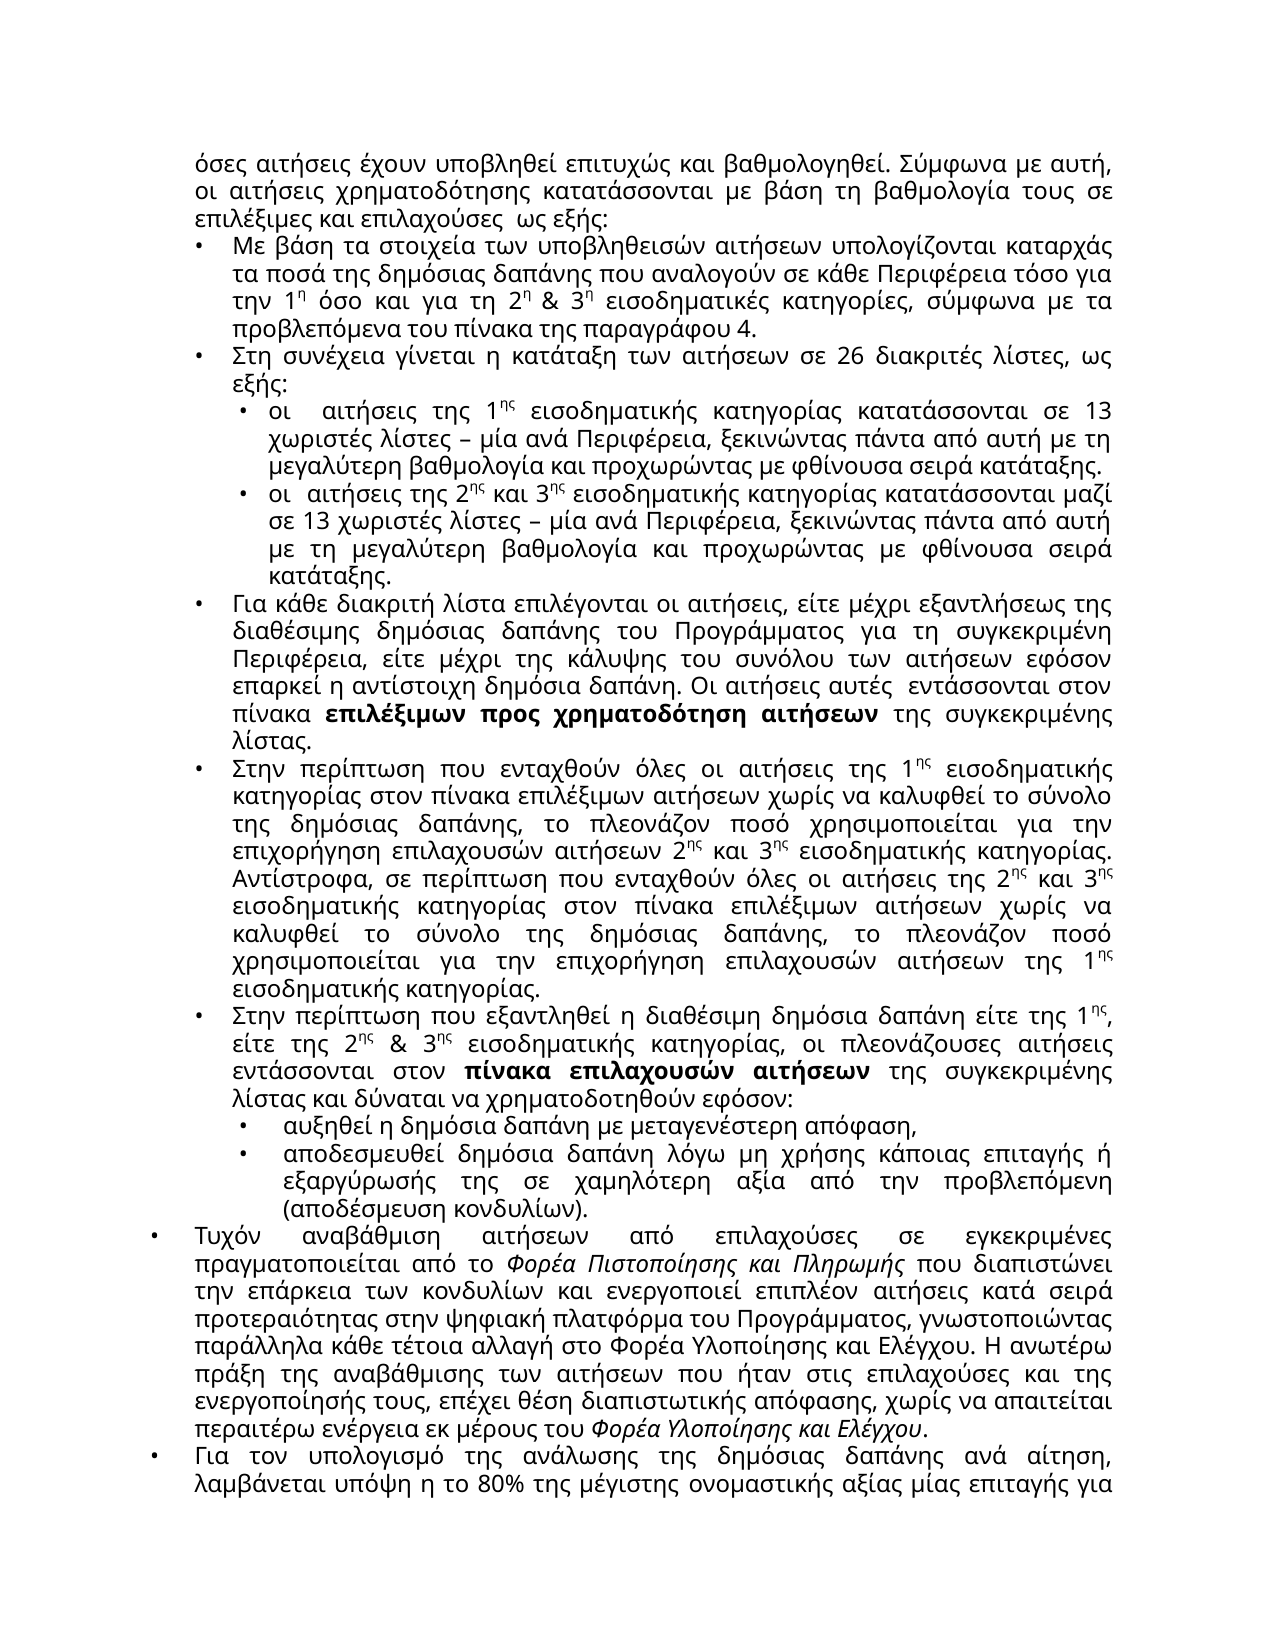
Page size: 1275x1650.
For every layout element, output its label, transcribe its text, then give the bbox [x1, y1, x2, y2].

list οι αιτήσεις της 2ης και 3ης εισοδηματικής κατηγορίας κατατάσσονται μαζί σε 13 χωριστές λίστες – μία ανά Περιφέρεια, ξεκινώντας πάντα από αυτή με τη μεγαλύτερη βαθμολογία και προχωρώντας με φθίνουσα σειρά κατάταξης. [239, 480, 1113, 590]
list Στη συνέχεια γίνεται η κατάταξη των αιτήσεων σε 26 διακριτές λίστες, ως εξής: [194, 342, 1113, 397]
list αυξηθεί η δημόσια δαπάνη με μεταγενέστερη απόφαση, [239, 1112, 1113, 1140]
list Στην περίπτωση που εξαντληθεί η διαθέσιμη δημόσια δαπάνη είτε της 1ης, είτε της 2ης & 3ης εισοδηματικής κατηγορίας, οι πλεονάζουσες αιτήσεις εντάσσονται στον πίνακα επιλαχουσών αιτήσεων της συγκεκριμένης λίστας και δύναται να χρηματοδοτηθούν εφόσον: [194, 1002, 1113, 1112]
list Τυχόν αναβάθμιση αιτήσεων από επιλαχούσες σε εγκεκριμένες πραγματοποιείται από το Φορέα Πιστοποίησης και Πληρωμής που διαπιστώνει την επάρκεια των κονδυλίων και ενεργοποιεί επιπλέον αιτήσεις κατά σειρά προτεραιότητας στην ψηφιακή πλατφόρμα του Προγράμματος, γνωστοποιώντας παράλληλα κάθε τέτοια αλλαγή στο Φορέα Υλοποίησης και Ελέγχου. Η ανωτέρω πράξη της αναβάθμισης των αιτήσεων που ήταν στις επιλαχούσες και της ενεργοποίησής τους, επέχει θέση διαπιστωτικής απόφασης, χωρίς να απαιτείται περαιτέρω ενέργεια εκ μέρους του Φορέα Υλοποίησης και Ελέγχου. [150, 1222, 1113, 1442]
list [150, 1442, 1113, 1497]
list Με βάση τα στοιχεία των υποβληθεισών αιτήσεων υπολογίζονται καταρχάς τα ποσά της δημόσιας δαπάνης που αναλογούν σε κάθε Περιφέρεια τόσο για την 1η όσο και για τη 2η & 3η εισοδηματικές κατηγορίες, σύμφωνα με τα προβλεπόμενα του πίνακα της παραγράφου 4. [194, 232, 1113, 342]
list Στην περίπτωση που ενταχθούν όλες οι αιτήσεις της 1ης εισοδηματικής κατηγορίας στον πίνακα επιλέξιμων αιτήσεων χωρίς να καλυφθεί το σύνολο της δημόσιας δαπάνης, το πλεονάζον ποσό χρησιμοποιείται για την επιχορήγηση επιλαχουσών αιτήσεων 2ης και 3ης εισοδηματικής κατηγορίας. Αντίστροφα, σε περίπτωση που ενταχθούν όλες οι αιτήσεις της 2ης και 3ης εισοδηματικής κατηγορίας στον πίνακα επιλέξιμων αιτήσεων χωρίς να καλυφθεί το σύνολο της δημόσιας δαπάνης, το πλεονάζον ποσό χρησιμοποιείται για την επιχορήγηση επιλαχουσών αιτήσεων της 1ης εισοδηματικής κατηγορίας. [194, 755, 1113, 1002]
list οι αιτήσεις της 1ης εισοδηματικής κατηγορίας κατατάσσονται σε 13 χωριστές λίστες – μία ανά Περιφέρεια, ξεκινώντας πάντα από αυτή με τη μεγαλύτερη βαθμολογία και προχωρώντας με φθίνουσα σειρά κατάταξης. [239, 397, 1113, 480]
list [150, 150, 1113, 232]
list αποδεσμευθεί δημόσια δαπάνη λόγω μη χρήσης κάποιας επιταγής ή εξαργύρωσής της σε χαμηλότερη αξία από την προβλεπόμενη (αποδέσμευση κονδυλίων). [239, 1140, 1113, 1222]
list Για κάθε διακριτή λίστα επιλέγονται οι αιτήσεις, είτε μέχρι εξαντλήσεως της διαθέσιμης δημόσιας δαπάνης του Προγράμματος για τη συγκεκριμένη Περιφέρεια, είτε μέχρι της κάλυψης του συνόλου των αιτήσεων εφόσον επαρκεί η αντίστοιχη δημόσια δαπάνη. Οι αιτήσεις αυτές εντάσσονται στον πίνακα επιλέξιμων προς χρηματοδότηση αιτήσεων της συγκεκριμένης λίστας. [194, 590, 1113, 755]
